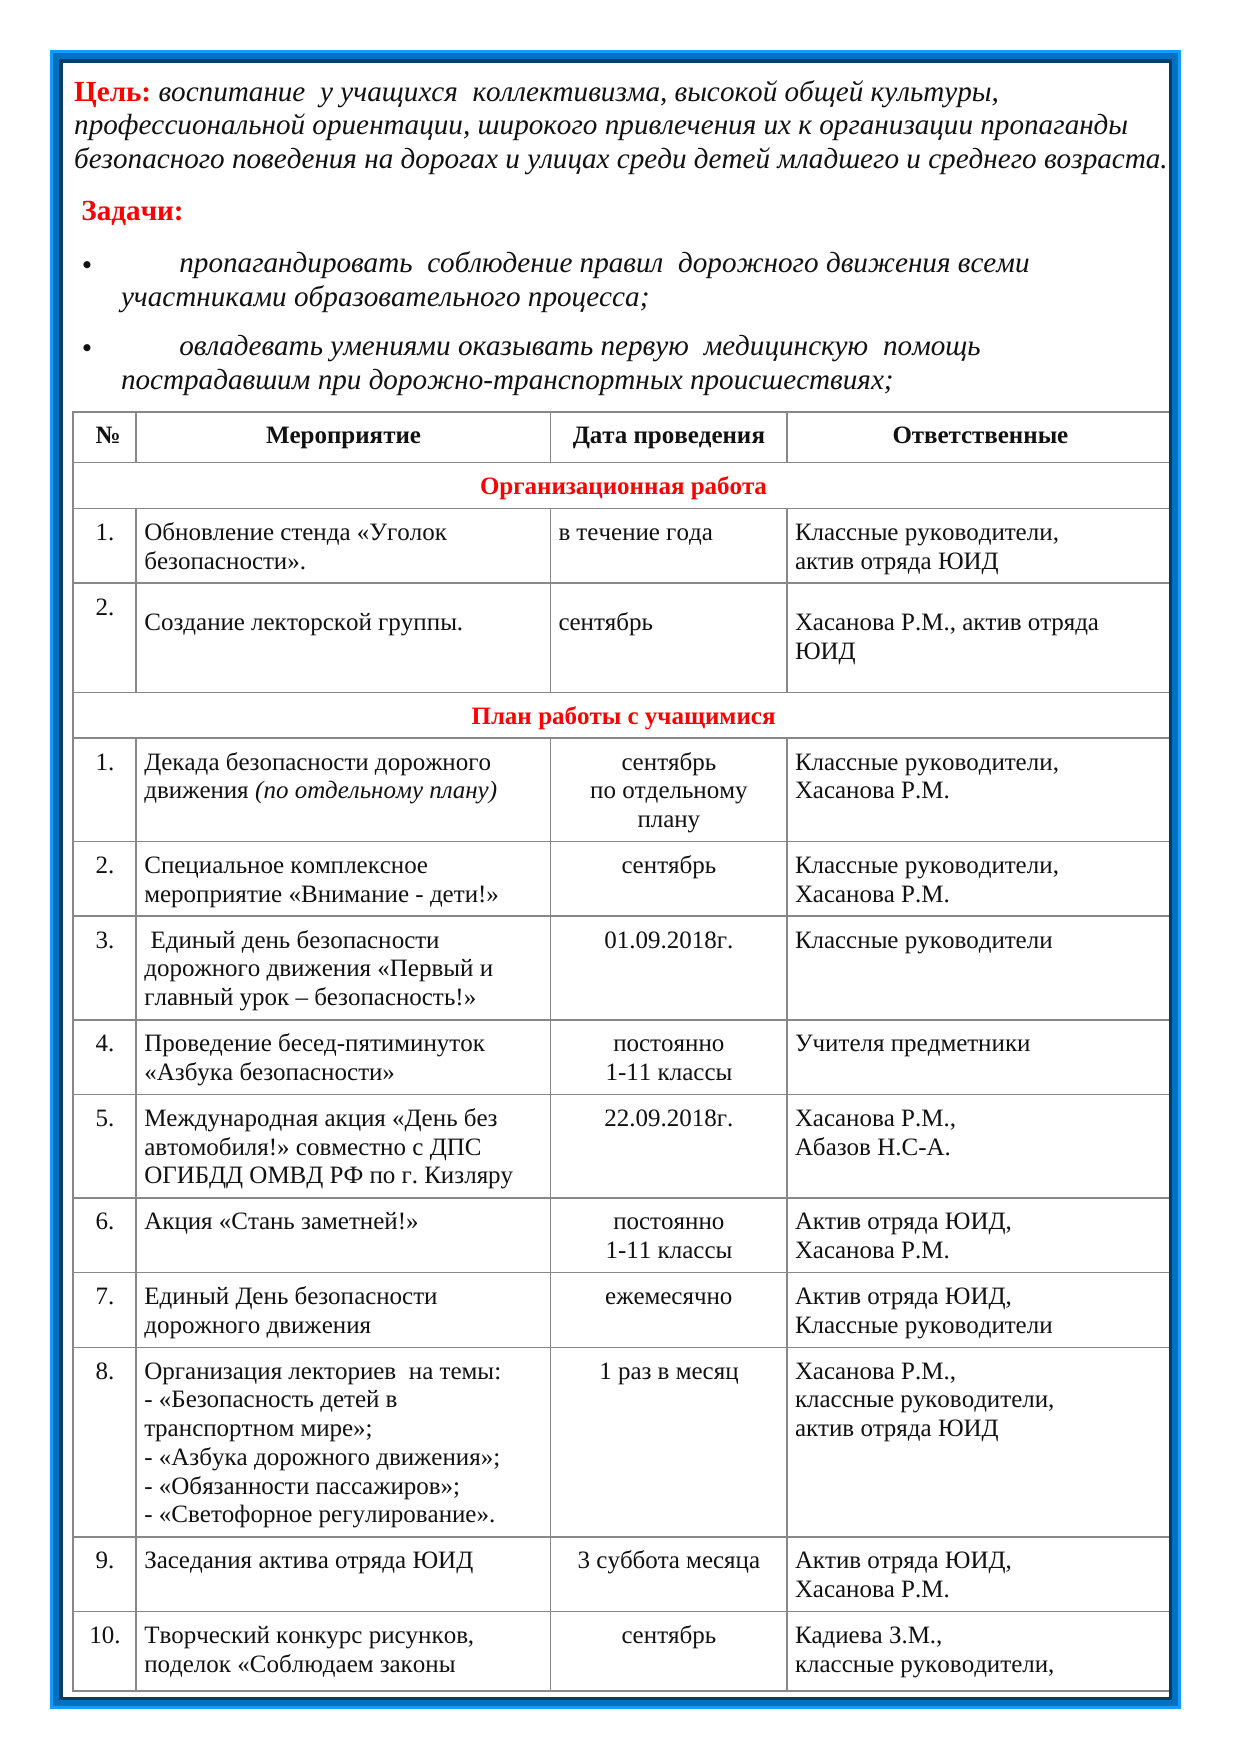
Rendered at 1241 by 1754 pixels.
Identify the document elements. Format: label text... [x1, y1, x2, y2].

table_cell Классные руководители, Хасанова Р.М. [788, 739, 1169, 841]
text Цель: воспитание у учащихся коллективизма, высокой общей культуры, профессиональной ориентации, широкого привлечения их к организации пропаганды безопасного поведения на дорогах и улицах среди детей младшего и среднего возраста. [74, 74, 1169, 174]
table_cell Хасанова Р.М., Абазов Н.С-А. [788, 1095, 1169, 1197]
table_cell сентябрь [551, 584, 786, 691]
table_cell постоянно 1-11 классы [551, 1199, 786, 1272]
table_cell 3 суббота месяца [551, 1538, 786, 1611]
table_cell Актив отряда ЮИД, Хасанова Р.М. [788, 1538, 1169, 1611]
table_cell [788, 1612, 1169, 1690]
table_cell сентябрь [551, 1612, 786, 1690]
table_cell Хасанова Р.М., актив отряда ЮИД [788, 584, 1169, 691]
table_cell Классные руководители, актив отряда ЮИД [788, 509, 1169, 582]
table_cell сентябрь [551, 842, 786, 915]
table_cell Учителя предметники [788, 1021, 1169, 1093]
list пропагандировать соблюдение правил дорожного движения всеми участниками образовательного процесса; [83, 246, 1169, 313]
table_cell 01.09.2018г. [551, 917, 786, 1019]
table_cell Обновление стенда «Уголок безопасности». [137, 509, 550, 582]
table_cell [137, 1612, 550, 1690]
table_cell Организация лекториев на темы: - «Безопасность детей в транспортном мире»; - «Азбука дорожного движения»; - «Обязанности пассажиров»; - «Светофорное регулирование». [137, 1348, 550, 1536]
table_cell 6. [74, 1199, 135, 1272]
table_cell Хасанова Р.М., классные руководители, актив отряда ЮИД [788, 1348, 1169, 1536]
table_cell Классные руководители, Хасанова Р.М. [788, 842, 1169, 915]
table_cell Заседания актива отряда ЮИД [137, 1538, 550, 1611]
table_cell 1 раз в месяц [551, 1348, 786, 1536]
table_cell сентябрь по отдельному плану [551, 739, 786, 841]
table_cell Создание лекторской группы. [137, 584, 550, 691]
table_cell 8. [74, 1348, 135, 1536]
table_cell План работы с учащимися [74, 693, 1169, 737]
table_cell 2. [74, 584, 135, 691]
text Задачи: [74, 193, 1169, 227]
table_cell 1. [74, 509, 135, 582]
table_cell 9. [74, 1538, 135, 1611]
table_cell 22.09.2018г. [551, 1095, 786, 1197]
table_cell 5. [74, 1095, 135, 1197]
table_cell Классные руководители [788, 917, 1169, 1019]
table_cell 2. [74, 842, 135, 915]
table_cell Организационная работа [74, 463, 1169, 508]
table_cell 7. [74, 1273, 135, 1346]
table_header Дата проведения [551, 413, 786, 462]
table_cell Актив отряда ЮИД, Классные руководители [788, 1273, 1169, 1346]
table_cell 4. [74, 1021, 135, 1093]
table_cell Единый день безопасности дорожного движения «Первый и главный урок – безопасность!» [137, 917, 550, 1019]
table_cell Актив отряда ЮИД, Хасанова Р.М. [788, 1199, 1169, 1272]
table_cell Единый День безопасности дорожного движения [137, 1273, 550, 1346]
table_header № [74, 413, 135, 462]
table_cell постоянно 1-11 классы [551, 1021, 786, 1093]
table_cell ежемесячно [551, 1273, 786, 1346]
table_header Мероприятие [137, 413, 550, 462]
table_cell Декада безопасности дорожного движения (по отдельному плану) [137, 739, 550, 841]
table_cell Международная акция «День без автомобиля!» совместно с ДПС ОГИБДД ОМВД РФ по г. Кизляру [137, 1095, 550, 1197]
table_cell Проведение бесед-пятиминуток «Азбука безопасности» [137, 1021, 550, 1093]
table_cell 1. [74, 739, 135, 841]
table_cell Акция «Стань заметней!» [137, 1199, 550, 1272]
table_header Ответственные [788, 413, 1169, 462]
table_cell 10. [74, 1612, 135, 1690]
table_cell в течение года [551, 509, 786, 582]
table_cell Специальное комплексное мероприятие «Внимание - дети!» [137, 842, 550, 915]
list овладевать умениями оказывать первую медицинскую помощь пострадавшим при дорожно-транспортных происшествиях; [83, 328, 1169, 395]
table_cell 3. [74, 917, 135, 1019]
